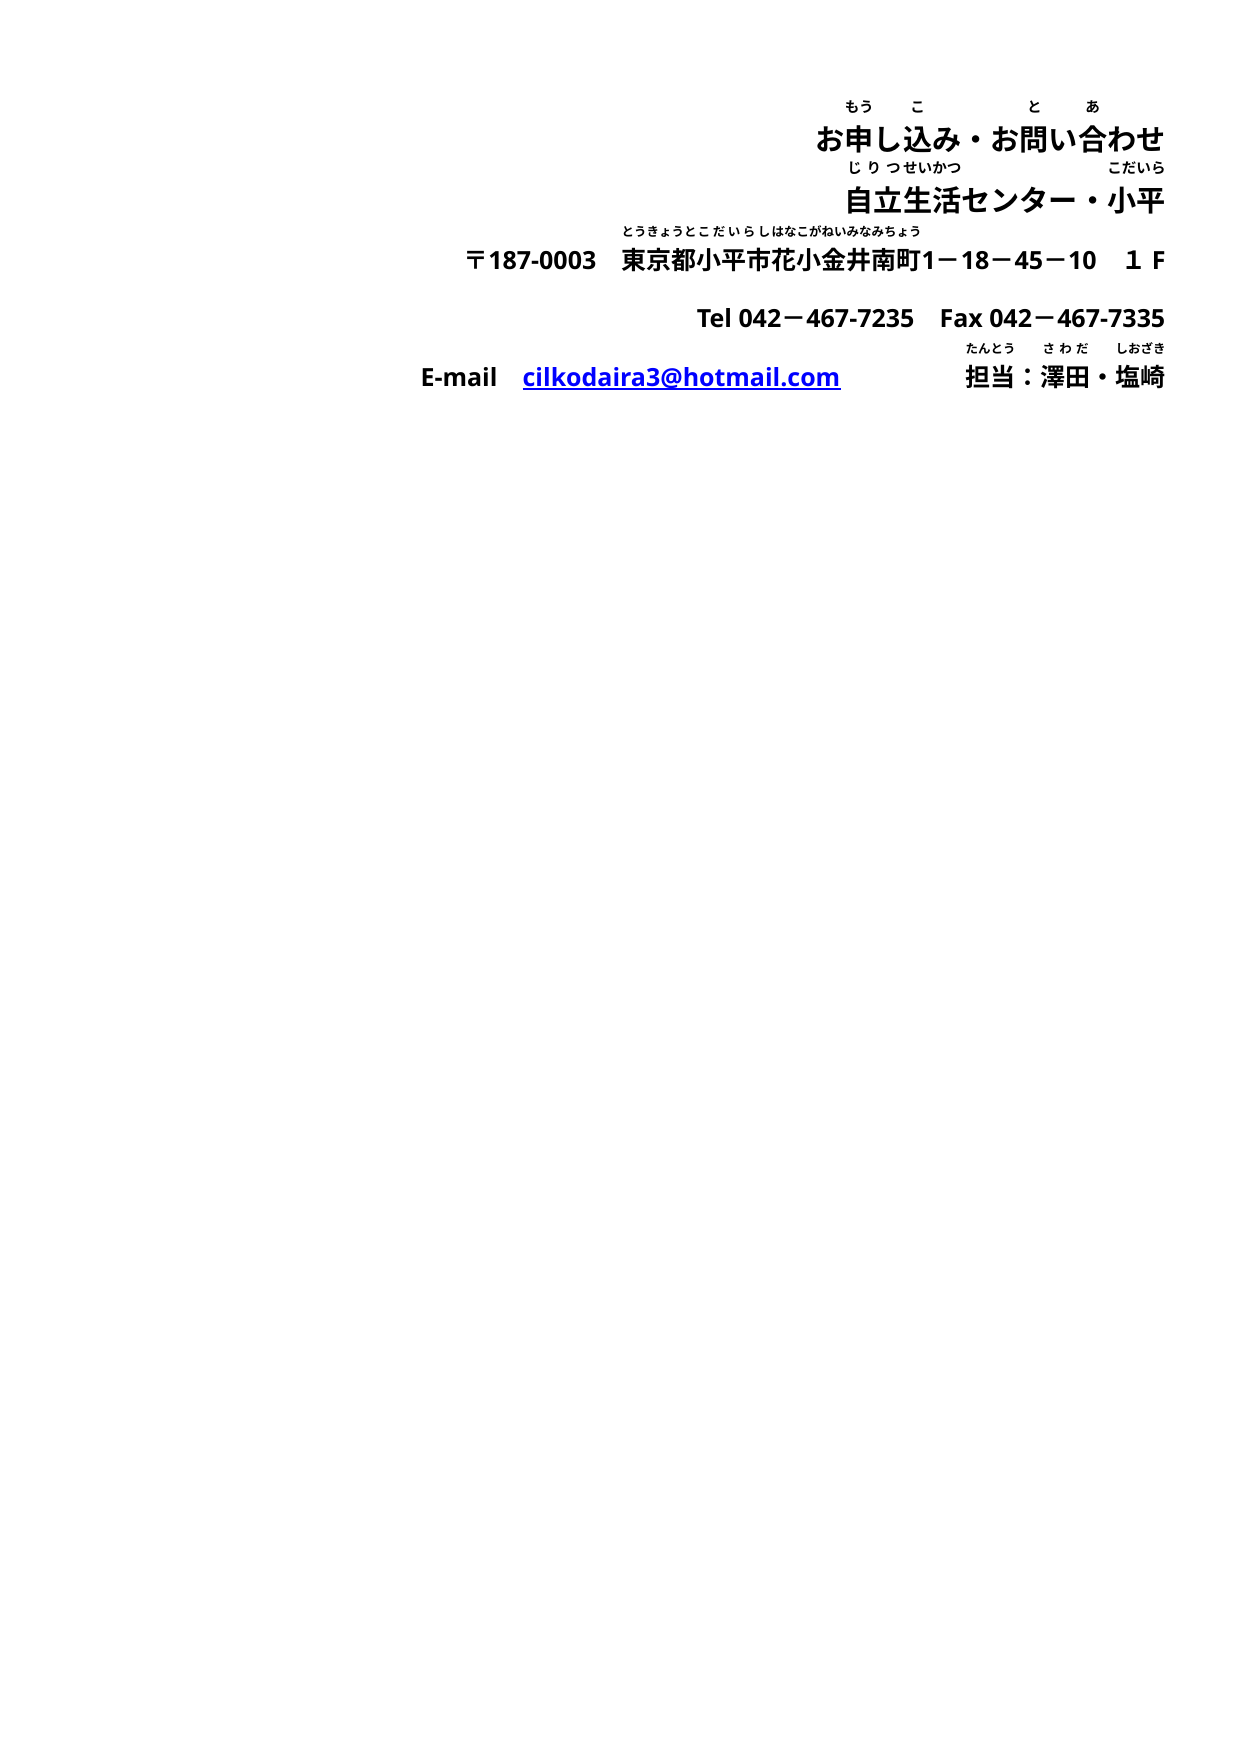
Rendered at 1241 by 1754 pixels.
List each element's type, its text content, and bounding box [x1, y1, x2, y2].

text E‐mail cilkodaira3@hotmail.com ：・ [75, 339, 1165, 398]
text 〒187-0003 1－18－45－10 １F [75, 223, 1165, 281]
text おしみ・おいわせ [75, 89, 1165, 164]
text Tel 042－467-7235 Fax 042－467-7335 [75, 281, 1165, 339]
text センター・ [75, 164, 1165, 223]
